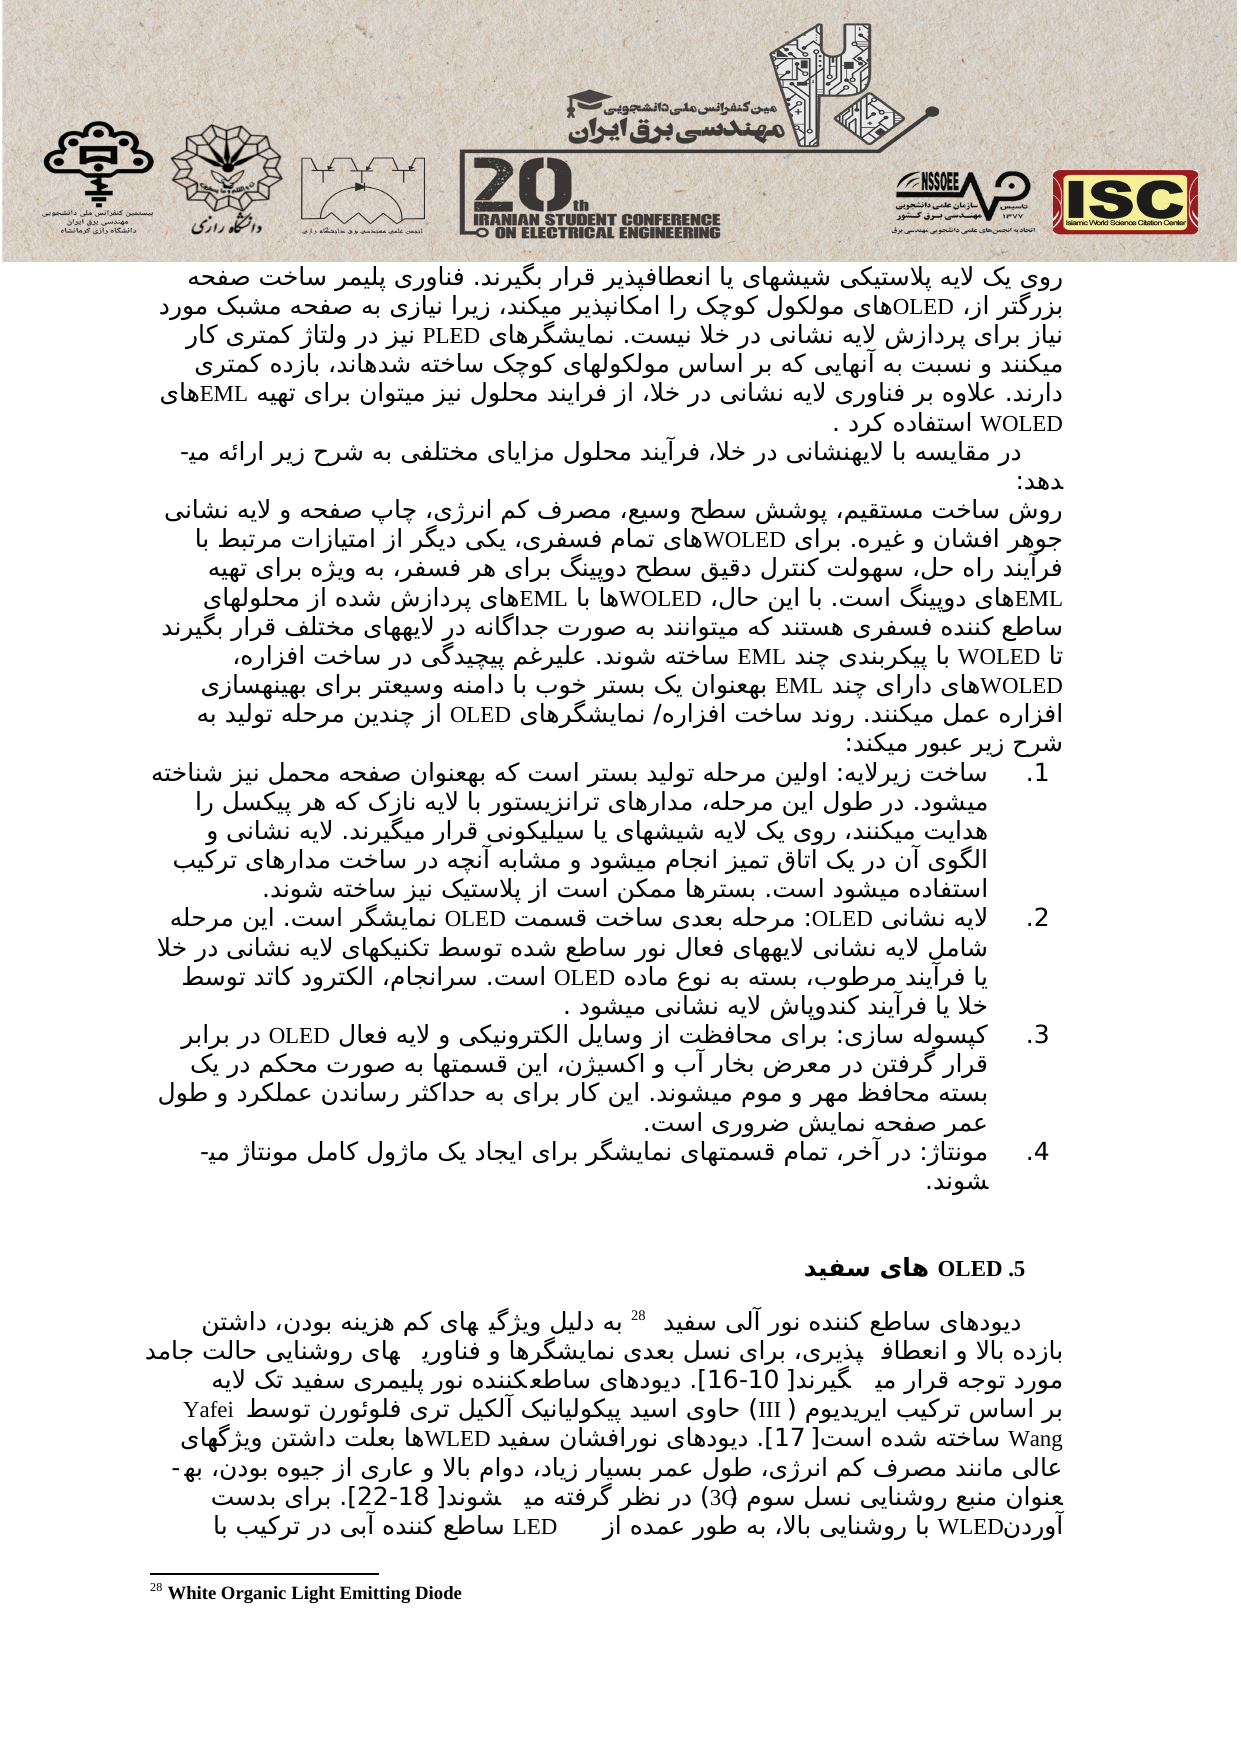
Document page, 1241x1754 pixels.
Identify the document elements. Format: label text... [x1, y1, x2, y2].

list کپسوله سازی: برای محافظت از وسایل الکترونیکی و لایه فعال OLED در برابر قرار گرفتن در معرض بخار آب و اکسیژن، این قسمتها به صورت محکم در یک بسته محافظ مهر و موم میشوند. این کار برای به حداکثر رساندن عملکرد و طول عمر صفحه نمایش ضروری است. [150, 1020, 1026, 1137]
picture [2, 0, 1238, 262]
text در مقایسه با لایهنشانی در خلا، فرآیند محلول مزایای مختلفی به شرح زیر ارائه میدهد: [150, 437, 1063, 495]
list مونتاژ: در آخر، تمام قسمتهای نمایشگر برای ایجاد یک ماژول کامل مونتاژ میشوند. [150, 1137, 1026, 1195]
list ساخت زیرلایه: اولین مرحله تولید بستر است که بهعنوان صفحه محمل نیز شناخته میشود. در طول این مرحله، مدارهای ترانزیستور با لایه نازک که هر پیکسل را هدایت میکنند، روی یک لایه شیشهای یا سیلیکونی قرار میگیرند. لایه نشانی و الگوی آن در یک اتاق تمیز انجام میشود و مشابه آنچه در ساخت مدارهای تركيب استفاده میشود است. بسترها ممکن است از پلاستیک نیز ساخته شوند. [150, 758, 1026, 903]
text روش ساخت مستقیم، پوشش سطح وسیع، مصرف کم انرژی، چاپ صفحه و لایه نشانی جوهر افشان و غیره. برای WOLEDهای تمام فسفری، یکی دیگر از امتیازات مرتبط با فرآیند راه حل، سهولت کنترل دقیق سطح دوپینگ برای هر فسفر، به ویژه برای تهیه EMLهای دوپینگ است. با این حال، WOLEDها با EMLهای پردازش شده از محلولهای ساطع کننده فسفری هستند که میتوانند به صورت جداگانه در لایههای مختلف قرار بگیرند تا WOLED با پیکربندی چند EML ساخته شوند. علیرغم پیچیدگی در ساخت افزاره، WOLEDهای دارای چند EML بهعنوان یک بستر خوب با دامنه وسیعتر برای بهینهسازی افزاره عمل میکنند. روند ساخت افزاره/ نمایشگرهای OLED از چندین مرحله تولید به شرح زیر عبور میکند: [150, 495, 1063, 758]
text OLED .5 های سفید [150, 1253, 1026, 1282]
list لایه نشانی OLED: مرحله بعدی ساخت قسمت OLED نمایشگر است. این مرحله شامل لایه نشانی لایههای فعال نور ساطع شده توسط تکنیکهای لایه نشانی در خلا یا فرآیند مرطوب، بسته به نوع ماده OLED است. سرانجام، الکترود کاتد توسط خلا یا فرآیند کندوپاش لایه نشانی میشود . [150, 903, 1026, 1020]
